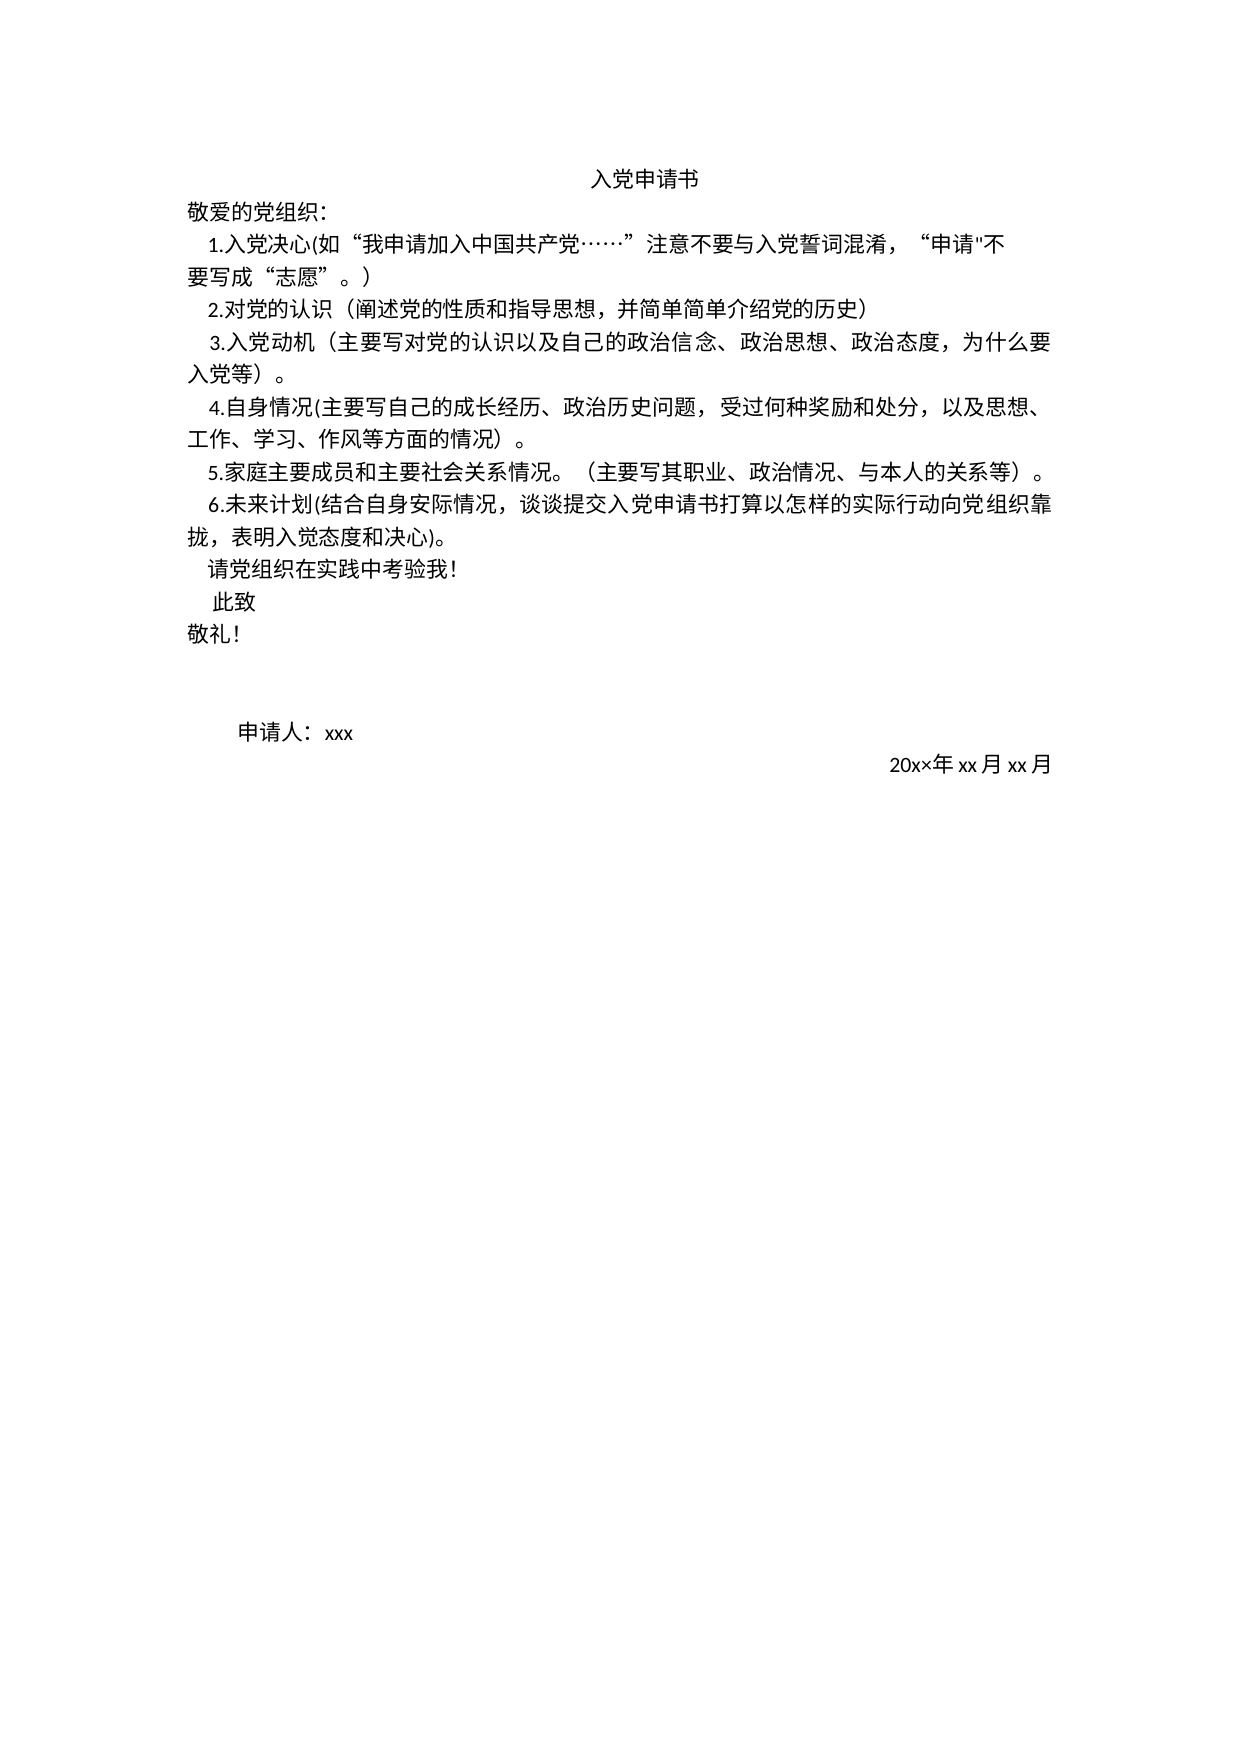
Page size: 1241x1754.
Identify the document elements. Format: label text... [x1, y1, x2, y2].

text 4.自身情况(主要写自己的成长经历、政治历史问题，受过何种奖励和处分，以及思想、工作、学习、作风等方面的情况）。 [187, 389, 1053, 454]
text 要写成“志愿”。） [187, 259, 1053, 292]
text 1.入党决心(如“我申请加入中国共产党……”注意不要与入党誓词混淆，“申请"不 [187, 227, 1053, 259]
text 5.家庭主要成员和主要社会关系情况。（主要写其职业、政治情况、与本人的关系等）。 [187, 454, 1053, 487]
text 3.入党动机（主要写对党的认识以及自己的政治信念、政治思想、政治态度，为什么要入党等）。 [187, 324, 1053, 389]
text 6.未来计划(结合自身安际情况，谈谈提交入党申请书打算以怎样的实际行动向党组织靠拢，表明入觉态度和决心)。 [187, 487, 1053, 552]
text 入党申请书 [187, 162, 1053, 194]
text 敬礼！ [187, 617, 1053, 649]
text 此致 [187, 584, 1053, 617]
text 敬爱的党组织： [187, 194, 1053, 227]
text 申请人：xxx [187, 714, 1053, 747]
text 请党组织在实践中考验我！ [187, 552, 1053, 584]
text 20x×年xx月xx月 [187, 747, 1053, 779]
text 2.对党的认识（阐述党的性质和指导思想，并简单简单介绍党的历史） [187, 292, 1053, 324]
